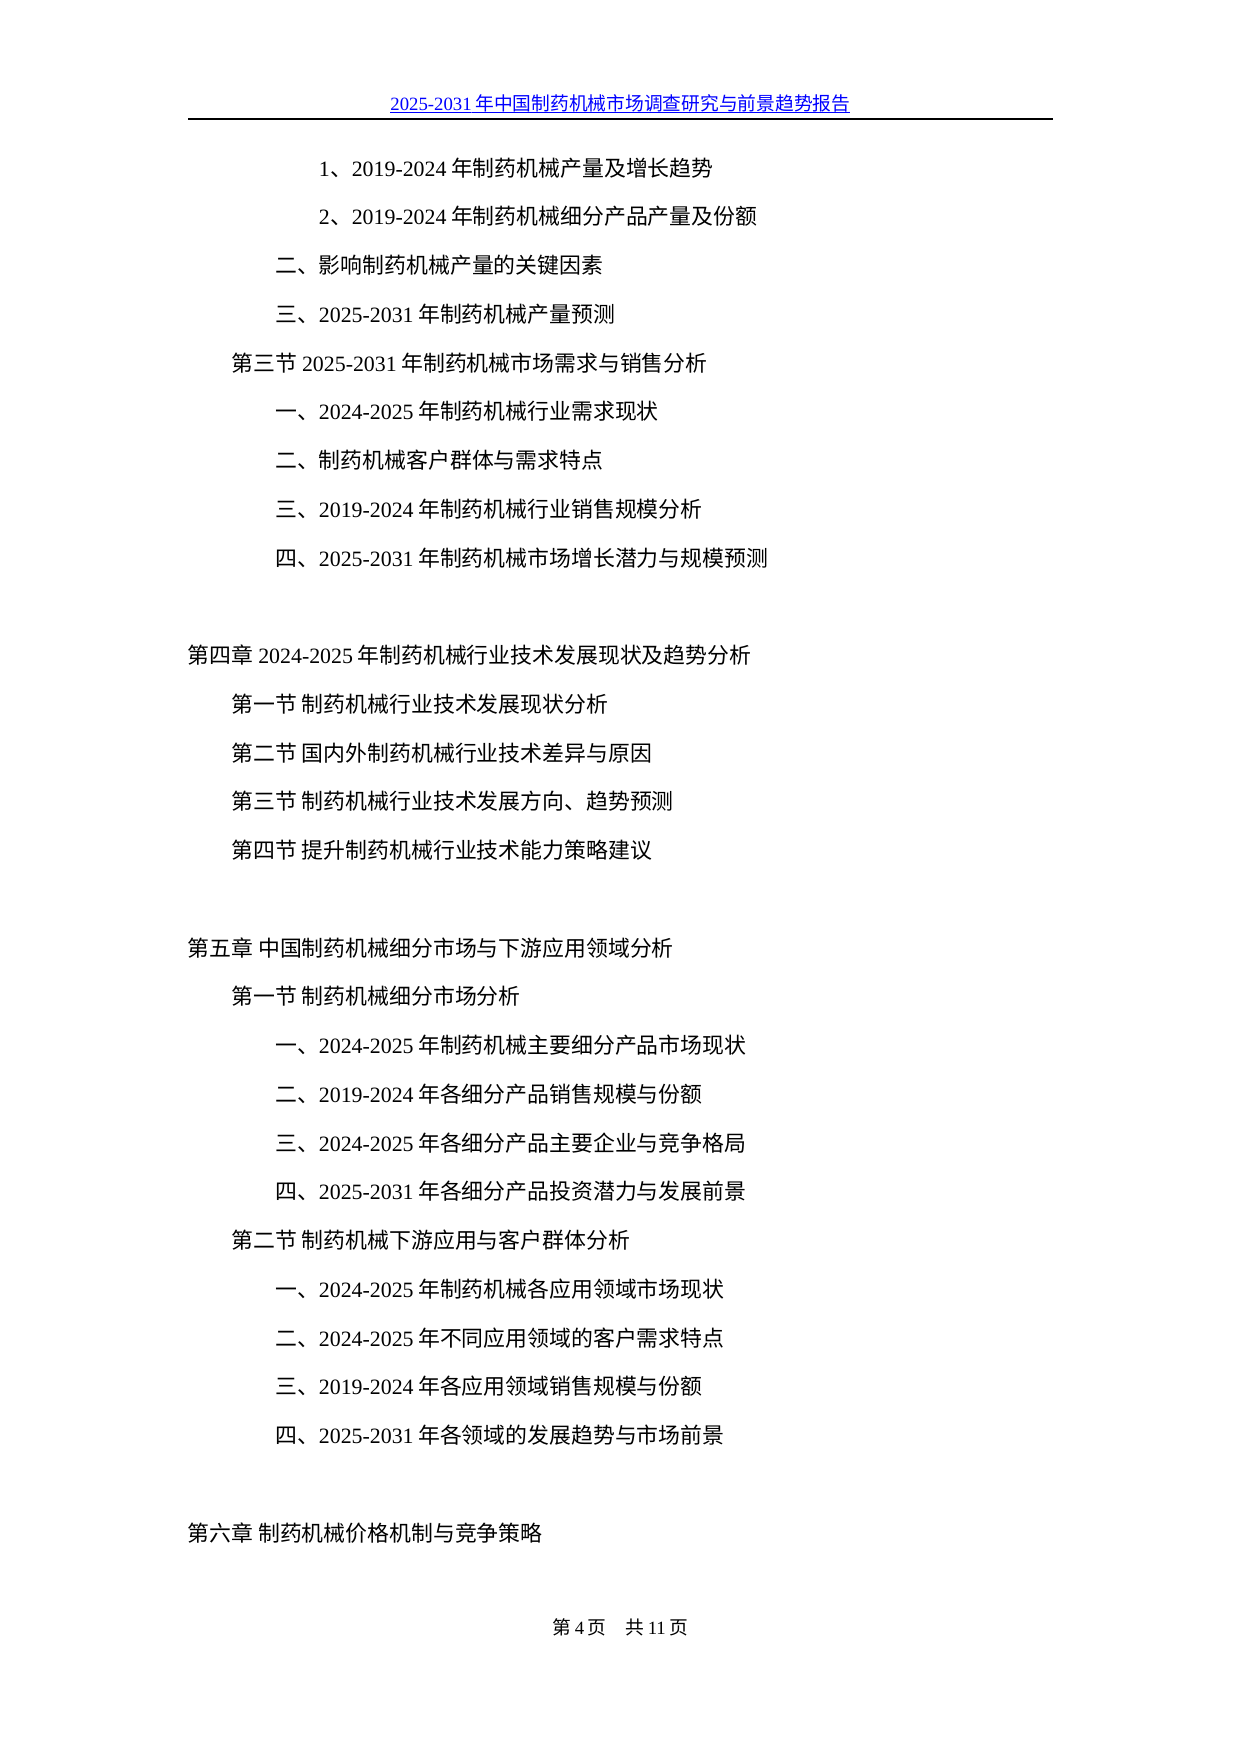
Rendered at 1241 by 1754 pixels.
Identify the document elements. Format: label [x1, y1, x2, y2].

text [187, 150, 1053, 1548]
